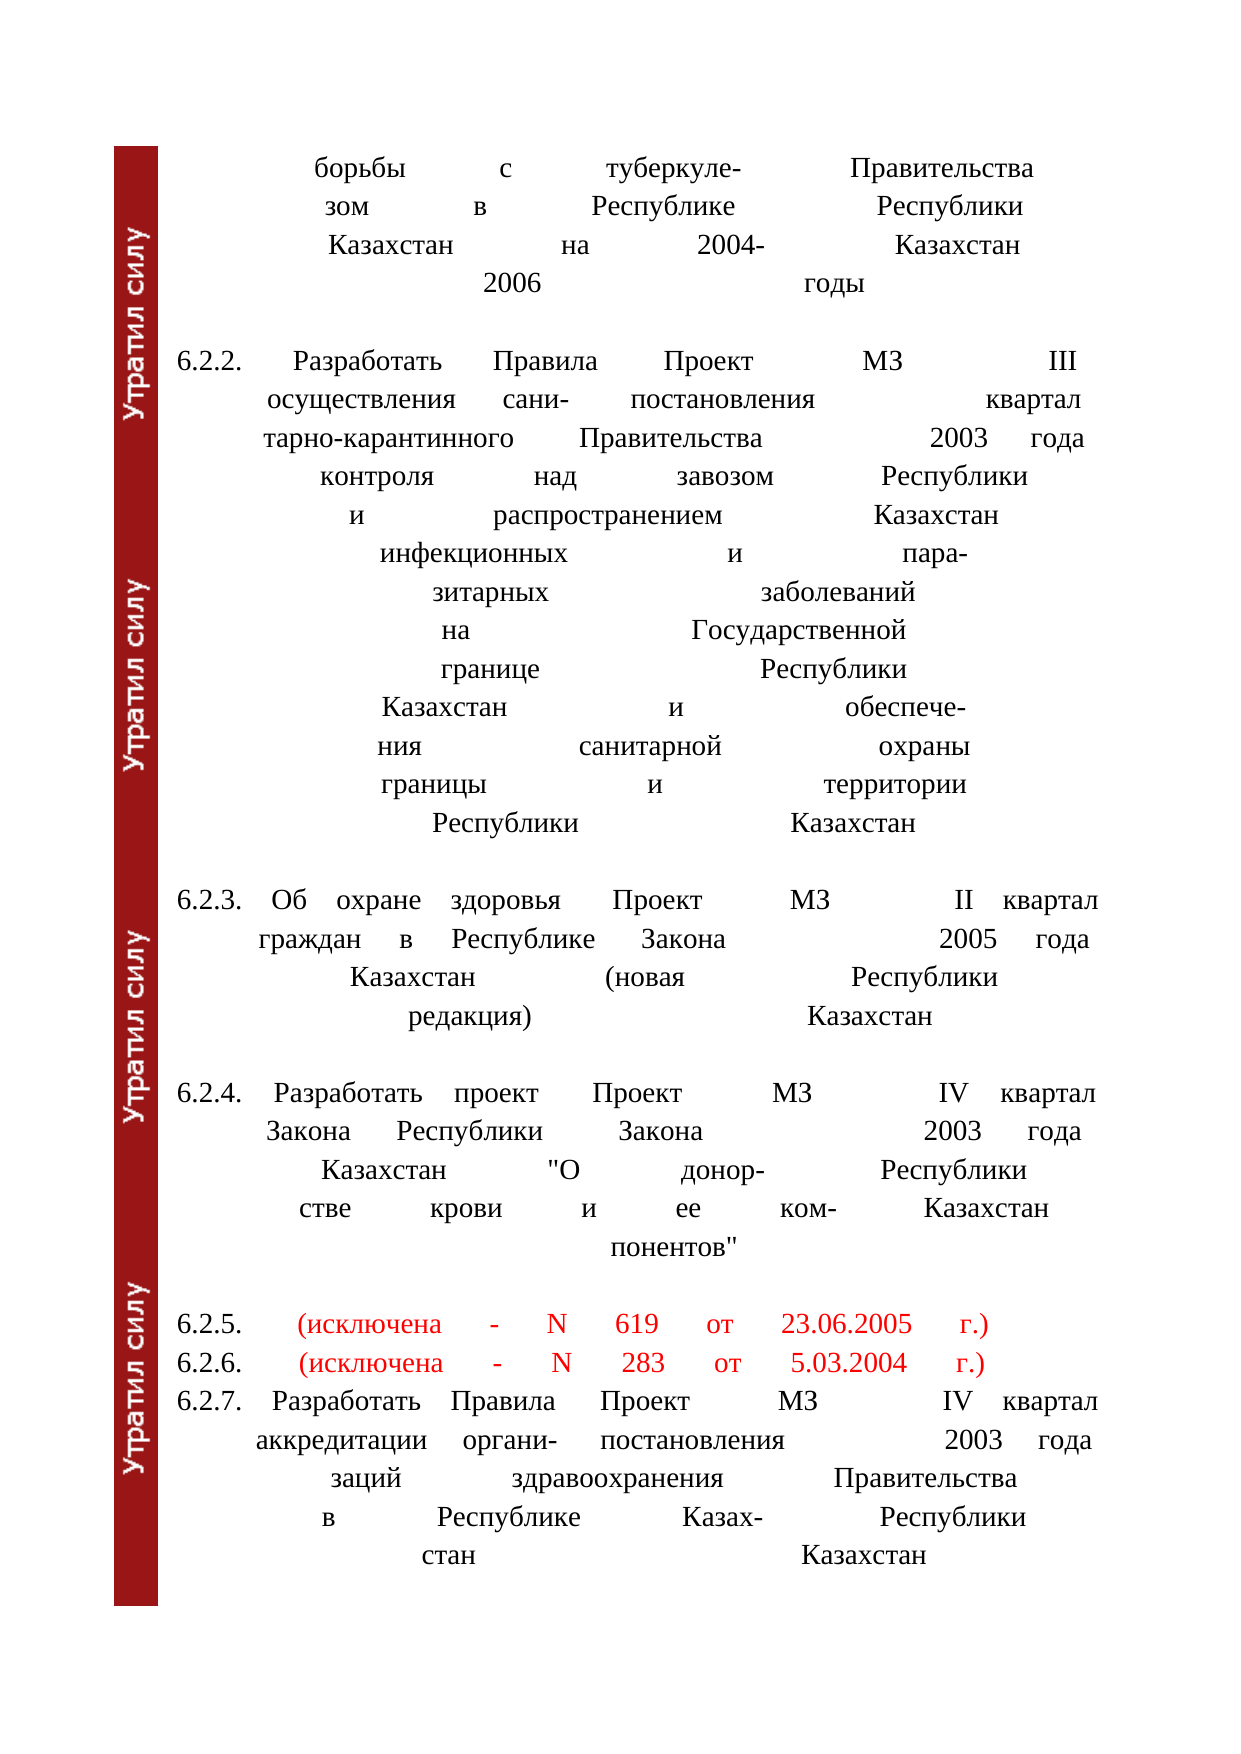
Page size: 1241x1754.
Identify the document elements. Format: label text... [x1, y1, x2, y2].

picture [114, 1571, 158, 1606]
picture [114, 146, 158, 150]
